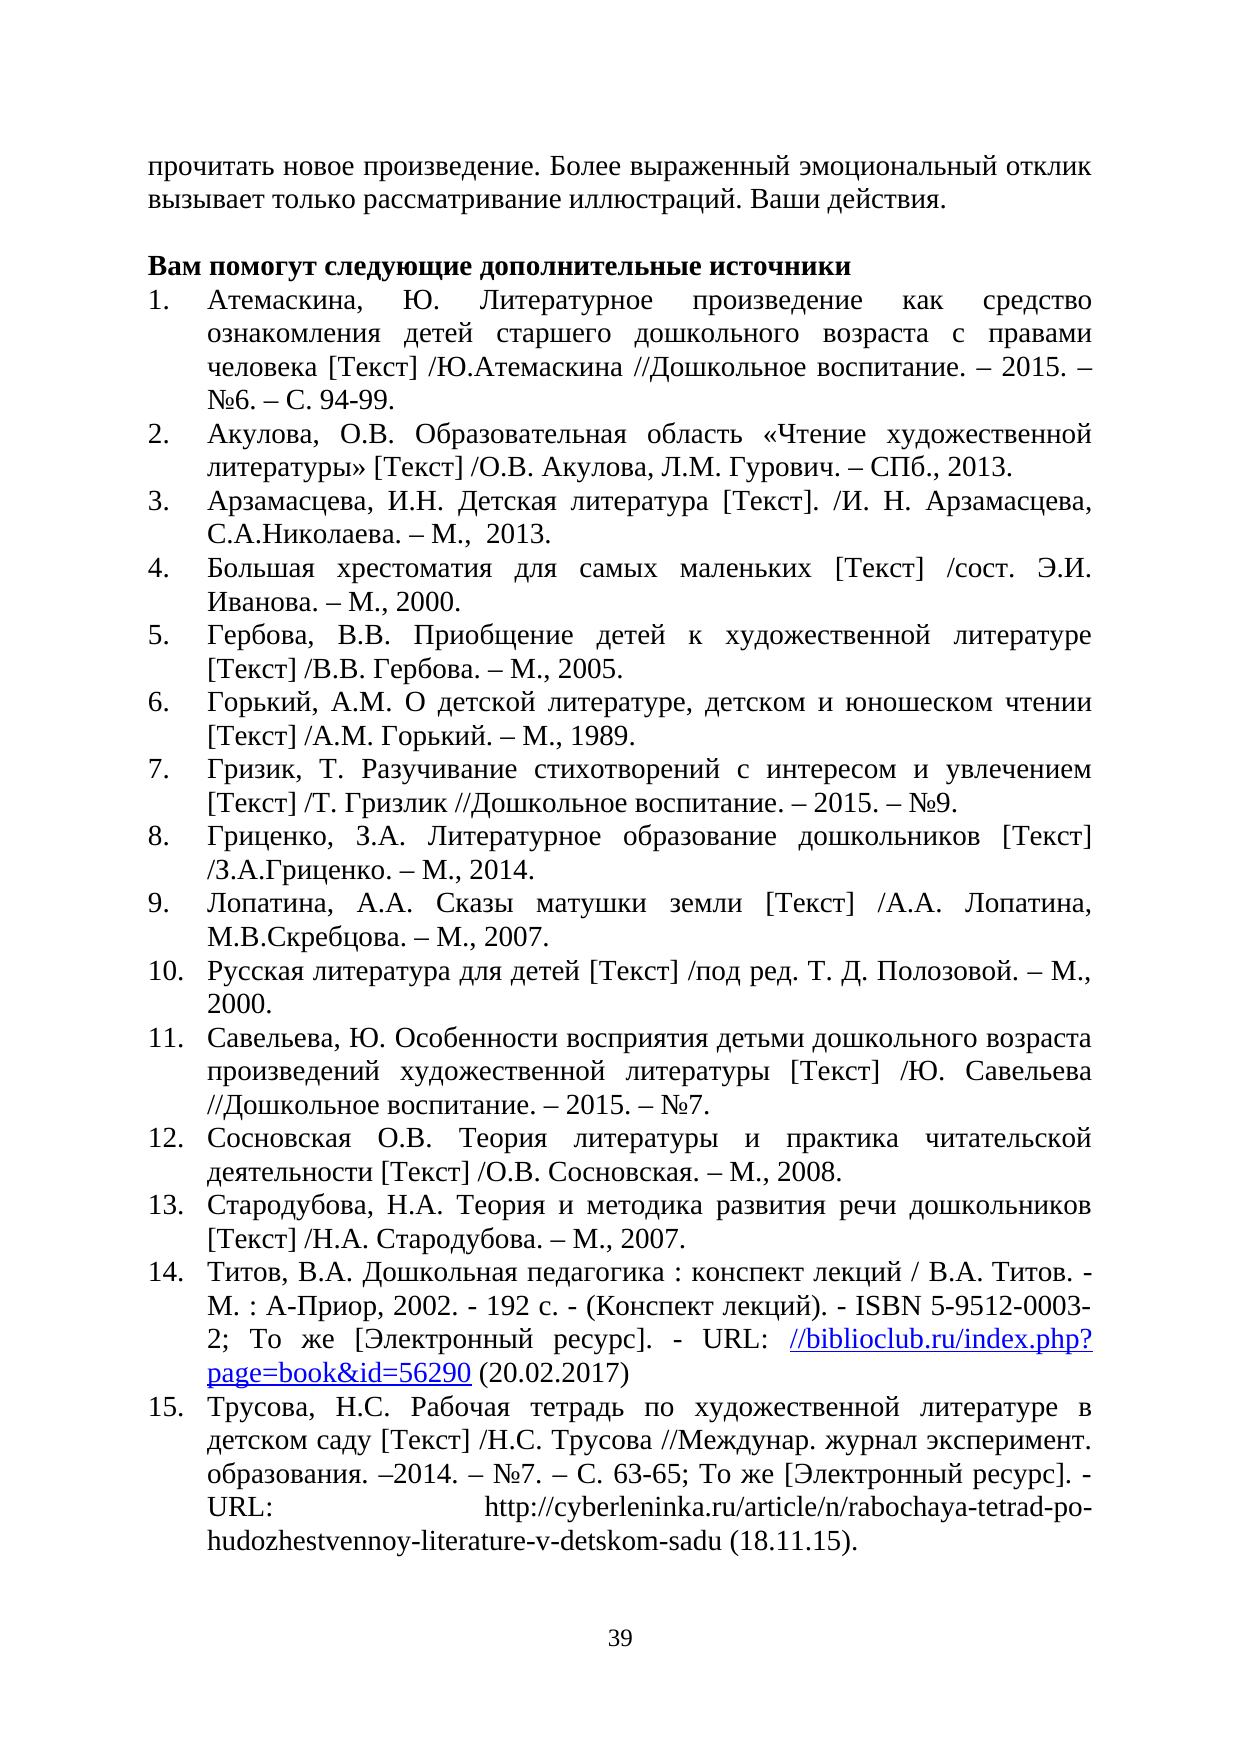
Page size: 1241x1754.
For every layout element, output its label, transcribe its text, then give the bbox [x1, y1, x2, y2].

list Гриценко, З.А. Литературное образование дошкольников [Текст] /З.А.Гриценко. – М., 2014. [148, 818, 1092, 886]
list Арзамасцева, И.Н. Детская литература [Текст]. /И. Н. Арзамасцева, С.А.Николаева. – М., 2013. [148, 483, 1092, 550]
list Большая хрестоматия для самых маленьких [Текст] /сост. Э.И. Иванова. – М., 2000. [148, 550, 1092, 617]
list Лопатина, А.А. Сказы матушки земли [Текст] /А.А. Лопатина, М.В.Скребцова. – М., 2007. [148, 886, 1092, 953]
list Русская литература для детей [Текст] /под ред. Т. Д. Полозовой. – М., 2000. [148, 953, 1092, 1020]
list Савельева, Ю. Особенности восприятия детьми дошкольного возраста произведений художественной литературы [Текст] /Ю. Савельева //Дошкольное воспитание. – 2015. – №7. [148, 1020, 1092, 1120]
list Сосновская О.В. Теория литературы и практика читательской деятельности [Текст] /О.В. Сосновская. – М., 2008. [148, 1120, 1092, 1187]
list Трусова, Н.C. Рабочая тетрадь по художественной литературе в детском саду [Текст] /Н.С. Трусова //Междунар. журнал эксперимент. образования. –2014. – №7. – С. 63-65; То же [Электронный ресурс]. - URL: http://cyberleninka.ru/article/n/rabochaya-tetrad-po-hudozhestvennoy-literature-v-detskom-sadu (18.11.15). [148, 1389, 1092, 1556]
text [148, 148, 1092, 215]
list Гербова, В.В. Приобщение детей к художественной литературе [Текст] /В.В. Гербова. – М., 2005. [148, 617, 1092, 684]
list Стародубова, Н.А. Теория и методика развития речи дошкольников [Текст] /Н.А. Стародубова. – М., 2007. [148, 1187, 1092, 1254]
list Акулова, О.В. Образовательная область «Чтение художественной литературы» [Текст] /О.В. Акулова, Л.М. Гурович. – СПб., 2013. [148, 416, 1092, 483]
list Титов, В.А. Дошкольная педагогика : конспект лекций / В.А. Титов. - М. : А-Приор, 2002. - 192 с. - (Конспект лекций). - ISBN 5-9512-0003-2; То же [Электронный ресурс]. - URL: //biblioclub.ru/index.php?page=book&id=56290 (20.02.2017) [148, 1254, 1092, 1389]
list Атемаскина, Ю. Литературное произведение как средство ознакомления детей старшего дошкольного возраста с правами человека [Текст] /Ю.Атемаскина //Дошкольное воспитание. – 2015. – №6. – С. 94-99. [148, 282, 1092, 416]
list Горький, А.М. О детской литературе, детском и юношеском чтении [Текст] /А.М. Горький. – М., 1989. [148, 684, 1092, 751]
text Вам помогут следующие дополнительные источники [148, 248, 1092, 282]
list Гризик, Т. Разучивание стихотворений с интересом и увлечением [Текст] /Т. Гризлик //Дошкольное воспитание. – 2015. – №9. [148, 751, 1092, 818]
